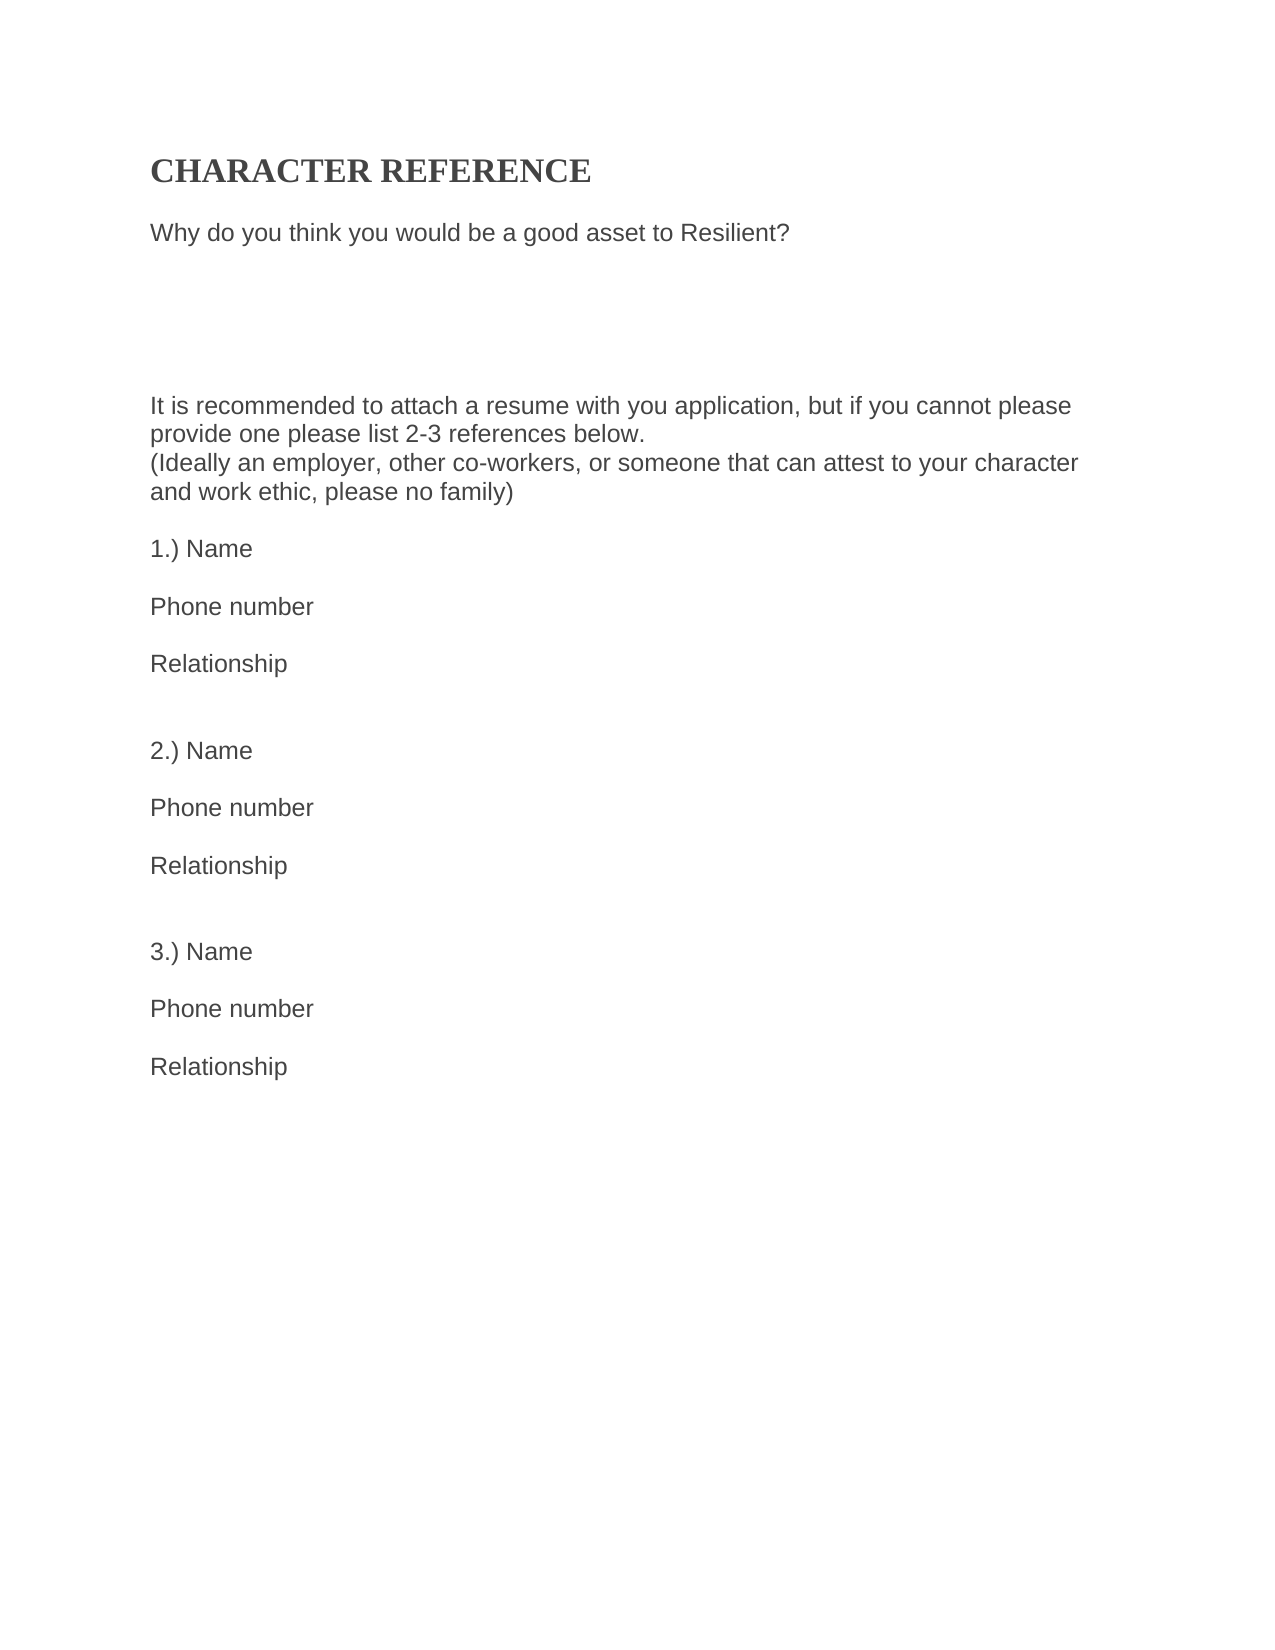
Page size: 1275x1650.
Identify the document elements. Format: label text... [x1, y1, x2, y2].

text It is recommended to attach a resume with you application, but if you cannot please provide one please list 2-3 references below. [150, 391, 1125, 448]
text Relationship [150, 649, 1125, 678]
text 2.) Name [150, 736, 1125, 764]
text Phone number [150, 793, 1125, 822]
text (Ideally an employer, other co-workers, or someone that can attest to your character and work ethic, please no family) [150, 448, 1125, 506]
text 1.) Name [150, 534, 1125, 563]
text Relationship [150, 851, 1125, 879]
text Why do you think you would be a good asset to Resilient? [150, 218, 1125, 247]
text Character REference [150, 150, 1125, 189]
text Phone number [150, 994, 1125, 1023]
text Phone number [150, 592, 1125, 621]
text Relationship [150, 1052, 1125, 1081]
text 3.) Name [150, 937, 1125, 966]
